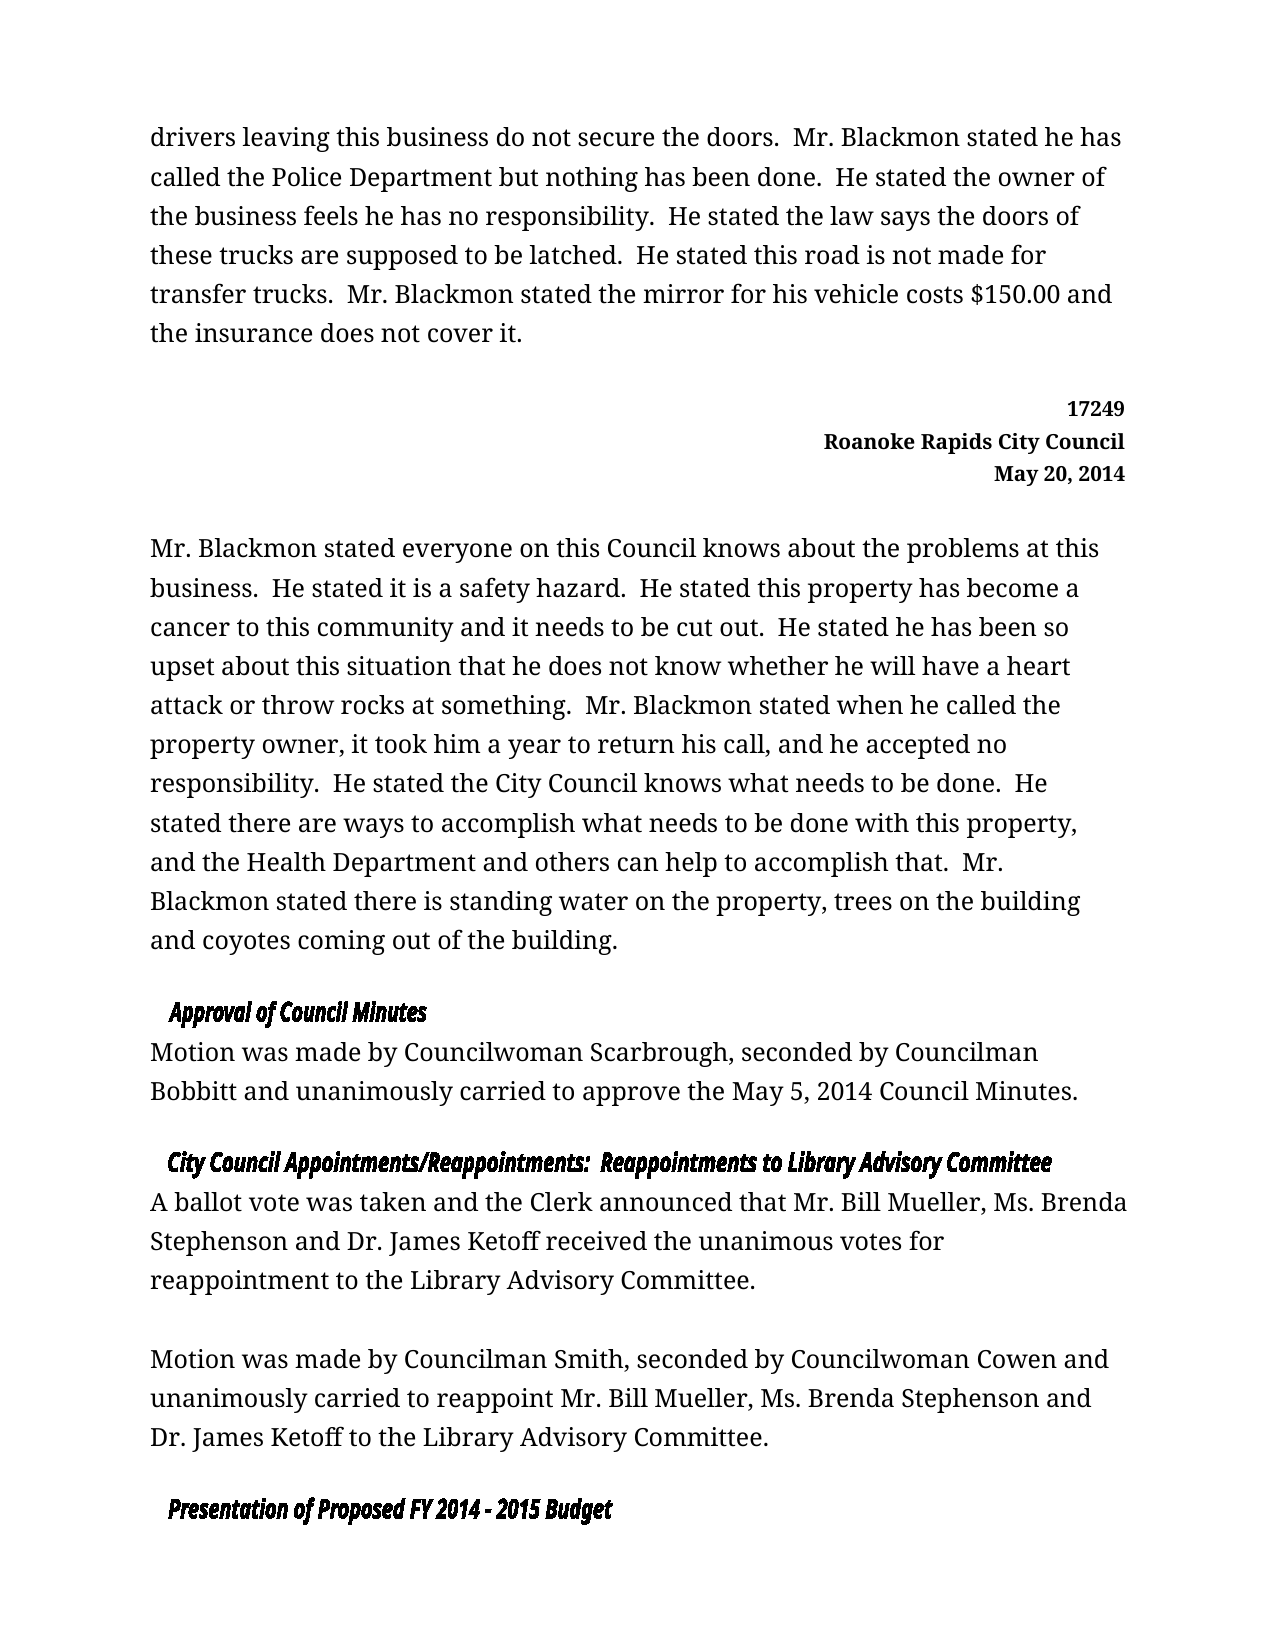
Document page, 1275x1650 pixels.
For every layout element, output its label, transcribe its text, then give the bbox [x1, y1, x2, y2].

text May 20, 2014 [150, 459, 1125, 488]
list Motion was made by Councilwoman Scarbrough, seconded by Councilman Bobbitt and unanimously carried to approve the May 5, 2014 Council Minutes. [150, 1034, 1125, 1107]
text 17249 [150, 394, 1125, 423]
text Motion was made by Councilman Smith, seconded by Councilwoman Cowen and unanimously carried to reappoint Mr. Bill Mueller, Ms. Brenda Stephenson and Dr. James Ketoff to the Library Advisory Committee. [150, 1341, 1129, 1454]
text Mr. Blackmon stated everyone on this Council knows about the problems at this business. He stated it is a safety hazard. He stated this property has become a cancer to this community and it needs to be cut out. He stated he has been so upset about this situation that he does not know whether he will have a heart attack or throw rocks at something. Mr. Blackmon stated when he called the property owner, it took him a year to return his call, and he accepted no responsibility. He stated the City Council knows what needs to be done. He stated there are ways to accomplish what needs to be done with this property, and the Health Department and others can help to accomplish that. Mr. Blackmon stated there is standing water on the property, trees on the building and coyotes coming out of the building. [150, 531, 1125, 957]
text Roanoke Rapids City Council [150, 427, 1125, 455]
text A ballot vote was taken and the Clerk announced that Mr. Bill Mueller, Ms. Brenda Stephenson and Dr. James Ketoff received the unanimous votes for reappointment to the Library Advisory Committee. [150, 1185, 1129, 1297]
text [150, 120, 1125, 350]
